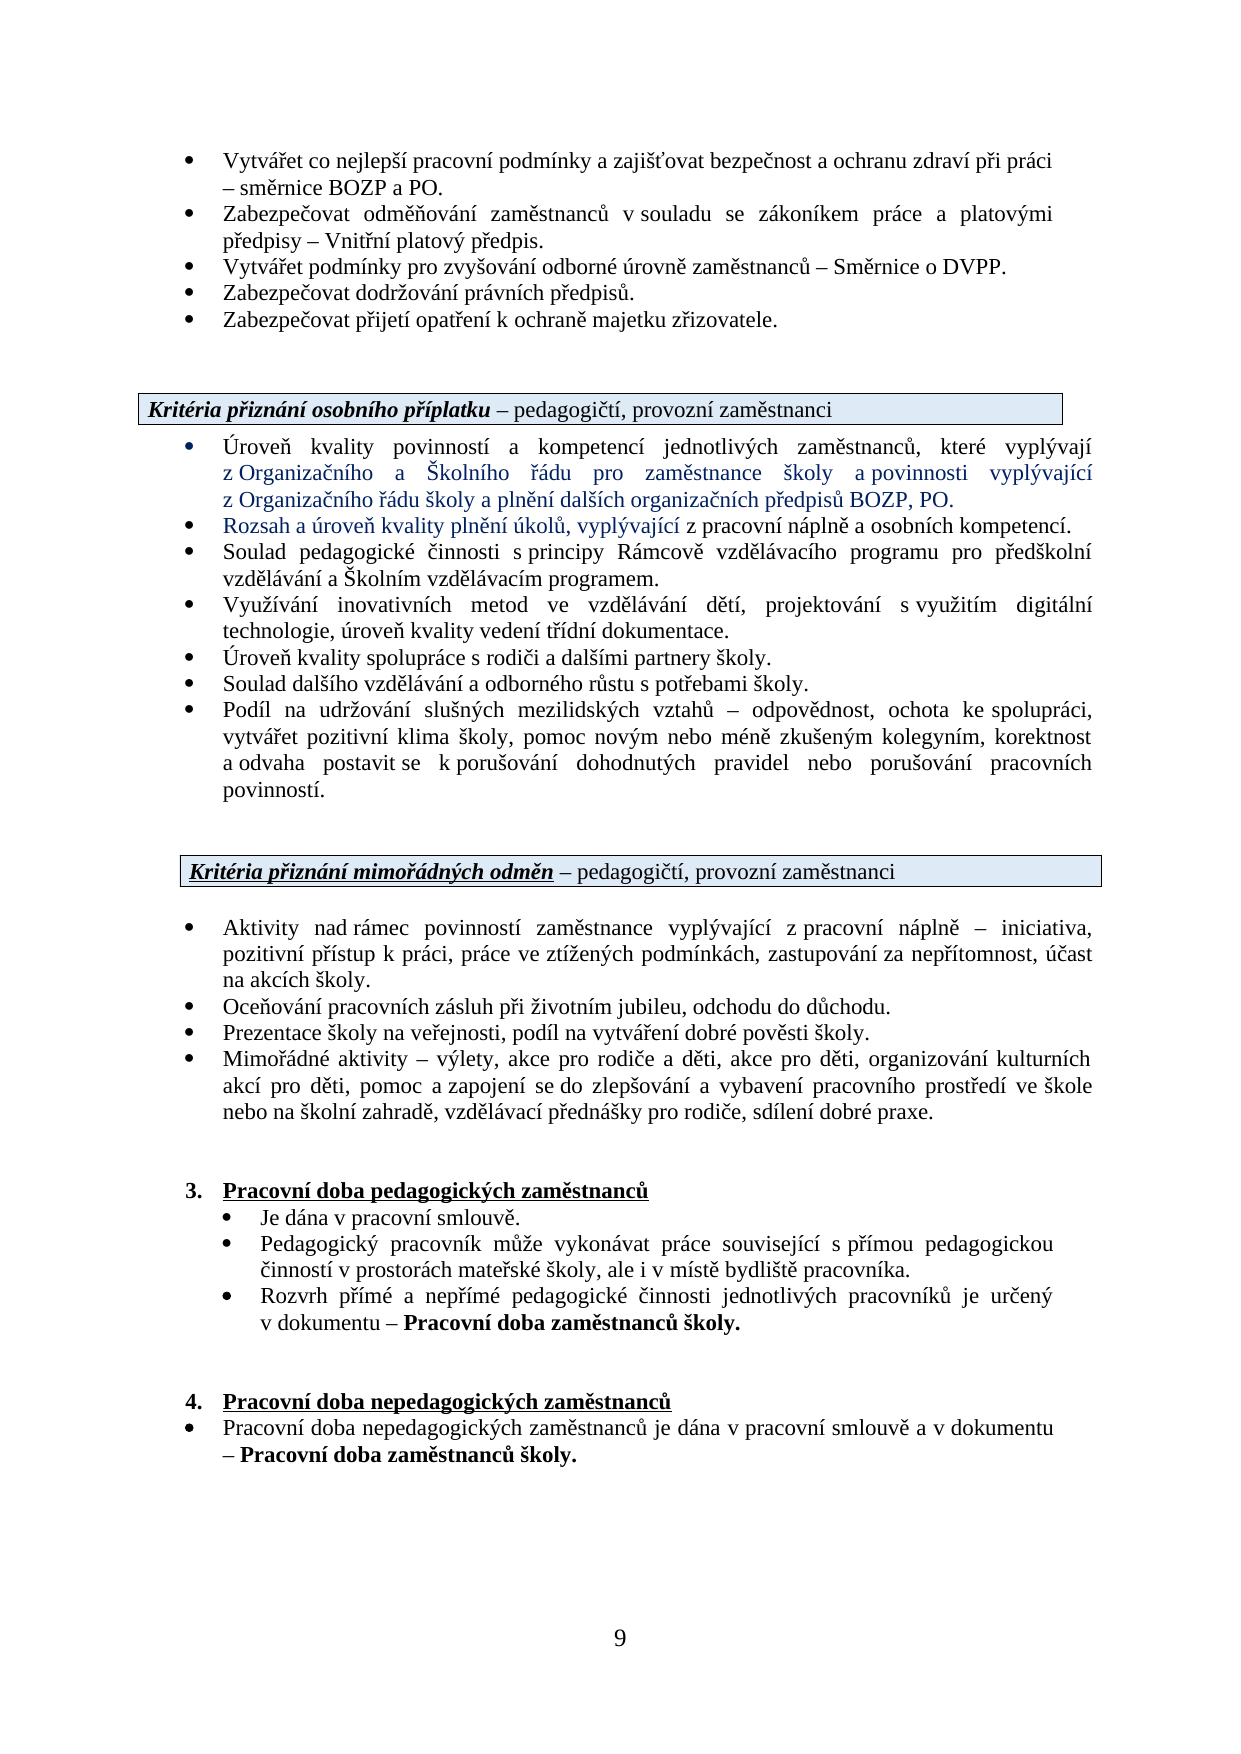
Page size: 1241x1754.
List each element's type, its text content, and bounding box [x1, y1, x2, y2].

list Aktivity nad rámec povinností zaměstnance vyplývající z pracovní náplně – iniciativa, pozitivní přístup k práci, práce ve ztížených podmínkách, zastupování za nepřítomnost, účast na akcích školy. [185, 914, 1093, 993]
list Soulad pedagogické činnosti s principy Rámcově vzdělávacího programu pro předškolní vzdělávání a Školním vzdělávacím programem. [185, 538, 1093, 591]
text Kritéria přiznání mimořádných odměn – pedagogičtí, provozní zaměstnanci [181, 856, 1101, 886]
list Vytvářet podmínky pro zvyšování odborné úrovně zaměstnanců – Směrnice o DVPP. [185, 253, 1053, 279]
list Soulad dalšího vzdělávání a odborného růstu s potřebami školy. [185, 670, 1093, 697]
list Rozvrh přímé a nepřímé pedagogické činnosti jednotlivých pracovníků je určený v dokumentu – Pracovní doba zaměstnanců školy. [223, 1283, 1053, 1335]
list Úroveň kvality spolupráce s rodiči a dalšími partnery školy. [185, 644, 1093, 670]
list Úroveň kvality povinností a kompetencí jednotlivých zaměstnanců, které vyplývají z Organizačního a Školního řádu pro zaměstnance školy a povinnosti vyplývající z Organizačního řádu školy a plnění dalších organizačních předpisů BOZP, PO. [185, 433, 1093, 512]
list Podíl na udržování slušných mezilidských vztahů – odpovědnost, ochota ke spolupráci, vytvářet pozitivní klima školy, pomoc novým nebo méně zkušeným kolegyním, korektnost a odvaha postavit se k porušování dohodnutých pravidel nebo porušování pracovních povinností. [185, 697, 1093, 802]
list Využívání inovativních metod ve vzdělávání dětí, projektování s využitím digitální technologie, úroveň kvality vedení třídní dokumentace. [185, 591, 1093, 644]
list Zabezpečovat dodržování právních předpisů. [185, 279, 1053, 306]
list Rozsah a úroveň kvality plnění úkolů, vyplývající z pracovní náplně a osobních kompetencí. [185, 512, 1093, 538]
list Pracovní doba nepedagogických zaměstnanců [185, 1388, 1053, 1414]
list Oceňování pracovních zásluh při životním jubileu, odchodu do důchodu. [185, 993, 1093, 1019]
list Mimořádné aktivity – výlety, akce pro rodiče a děti, akce pro děti, organizování kulturních akcí pro děti, pomoc a zapojení se do zlepšování a vybavení pracovního prostředí ve škole nebo na školní zahradě, vzdělávací přednášky pro rodiče, sdílení dobré praxe. [185, 1045, 1093, 1124]
list Pedagogický pracovník může vykonávat práce související s přímou pedagogickou činností v prostorách mateřské školy, ale i v místě bydliště pracovníka. [223, 1230, 1053, 1283]
list Pracovní doba pedagogických zaměstnanců [185, 1177, 1053, 1203]
text Kritéria přiznání osobního příplatku – pedagogičtí, provozní zaměstnanci [139, 394, 1062, 424]
list Zabezpečovat přijetí opatření k ochraně majetku zřizovatele. [185, 306, 1053, 332]
list Vytvářet co nejlepší pracovní podmínky a zajišťovat bezpečnost a ochranu zdraví při práci – směrnice BOZP a PO. [185, 148, 1053, 200]
list Zabezpečovat odměňování zaměstnanců v souladu se zákoníkem práce a platovými předpisy – Vnitřní platový předpis. [185, 200, 1053, 253]
list Pracovní doba nepedagogických zaměstnanců je dána v pracovní smlouvě a v dokumentu – Pracovní doba zaměstnanců školy. [185, 1414, 1053, 1467]
list Prezentace školy na veřejnosti, podíl na vytváření dobré pověsti školy. [185, 1019, 1093, 1045]
list Je dána v pracovní smlouvě. [223, 1203, 1053, 1230]
